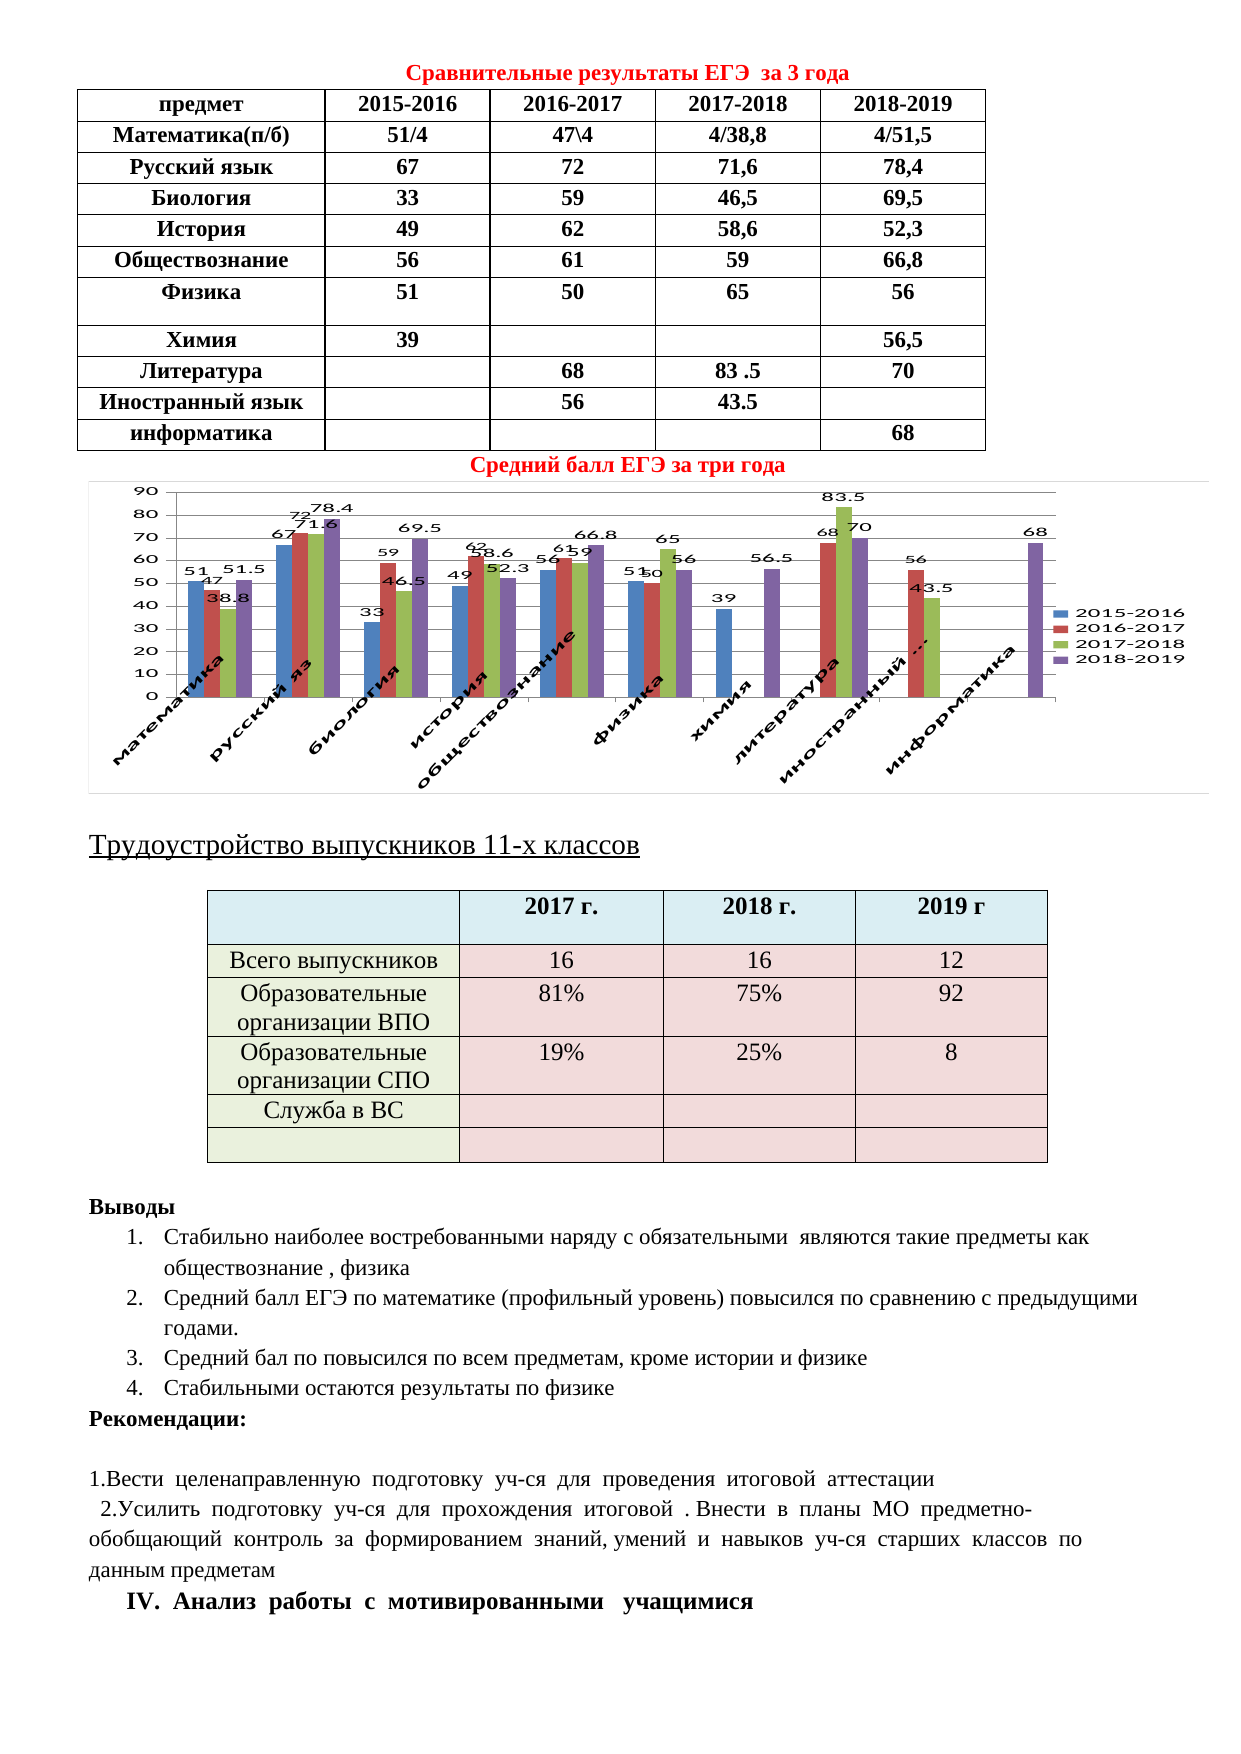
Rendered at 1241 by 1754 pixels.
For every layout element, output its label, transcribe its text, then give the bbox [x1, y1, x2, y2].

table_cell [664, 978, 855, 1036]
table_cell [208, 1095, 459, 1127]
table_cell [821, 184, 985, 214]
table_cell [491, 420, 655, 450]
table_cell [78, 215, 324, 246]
text IV. Анализ работы с мотивированными учащимися [89, 1586, 1166, 1614]
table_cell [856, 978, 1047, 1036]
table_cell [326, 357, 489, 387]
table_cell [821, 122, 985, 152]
text Трудоустройство выпускников 11-х классов [89, 827, 1166, 861]
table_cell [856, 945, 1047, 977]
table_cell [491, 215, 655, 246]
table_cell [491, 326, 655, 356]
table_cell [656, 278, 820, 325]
text Выводы [89, 1193, 1166, 1219]
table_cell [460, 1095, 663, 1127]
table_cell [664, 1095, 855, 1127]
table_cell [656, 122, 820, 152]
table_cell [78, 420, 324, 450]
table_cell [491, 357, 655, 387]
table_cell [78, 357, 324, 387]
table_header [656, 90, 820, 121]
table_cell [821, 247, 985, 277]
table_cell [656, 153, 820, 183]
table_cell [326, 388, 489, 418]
list Средний балл ЕГЭ по математике (профильный уровень) повысился по сравнению с предыдущими годами. [126, 1284, 1166, 1340]
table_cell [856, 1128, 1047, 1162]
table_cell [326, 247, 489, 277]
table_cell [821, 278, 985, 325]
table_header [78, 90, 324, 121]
text Сравнительные результаты ЕГЭ за 3 года [89, 59, 1166, 85]
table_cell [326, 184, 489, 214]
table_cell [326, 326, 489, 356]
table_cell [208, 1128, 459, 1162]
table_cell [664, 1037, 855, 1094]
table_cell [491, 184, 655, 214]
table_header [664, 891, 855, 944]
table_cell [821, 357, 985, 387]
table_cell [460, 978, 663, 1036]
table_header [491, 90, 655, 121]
list Стабильно наиболее востребованными наряду с обязательными являются такие предметы как обществознание , физика [126, 1223, 1166, 1280]
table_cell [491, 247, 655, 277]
text Средний балл ЕГЭ за три года [89, 451, 1166, 477]
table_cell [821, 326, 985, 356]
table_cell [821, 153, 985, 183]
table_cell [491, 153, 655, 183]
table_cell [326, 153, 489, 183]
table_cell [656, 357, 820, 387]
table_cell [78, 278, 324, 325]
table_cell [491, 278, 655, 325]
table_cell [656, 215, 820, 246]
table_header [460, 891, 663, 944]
text 2.Усилить подготовку уч-ся для прохождения итоговой . Внести в планы МО предметно-обобщающий контроль за формированием знаний, умений и навыков уч-ся старших классов по данным предметам [89, 1495, 1166, 1582]
list Стабильными остаются результаты по физике [126, 1374, 1166, 1401]
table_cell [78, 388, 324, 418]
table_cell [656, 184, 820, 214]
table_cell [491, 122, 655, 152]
text 1.Вести целенаправленную подготовку уч-ся для проведения итоговой аттестации [89, 1465, 1166, 1491]
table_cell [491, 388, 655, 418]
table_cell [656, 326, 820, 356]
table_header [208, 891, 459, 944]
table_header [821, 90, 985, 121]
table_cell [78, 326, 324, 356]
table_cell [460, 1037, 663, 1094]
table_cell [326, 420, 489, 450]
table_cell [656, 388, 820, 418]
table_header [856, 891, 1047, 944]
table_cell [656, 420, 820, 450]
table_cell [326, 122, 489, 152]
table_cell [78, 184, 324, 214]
list Средний бал по повысился по всем предметам, кроме истории и физике [126, 1344, 1166, 1371]
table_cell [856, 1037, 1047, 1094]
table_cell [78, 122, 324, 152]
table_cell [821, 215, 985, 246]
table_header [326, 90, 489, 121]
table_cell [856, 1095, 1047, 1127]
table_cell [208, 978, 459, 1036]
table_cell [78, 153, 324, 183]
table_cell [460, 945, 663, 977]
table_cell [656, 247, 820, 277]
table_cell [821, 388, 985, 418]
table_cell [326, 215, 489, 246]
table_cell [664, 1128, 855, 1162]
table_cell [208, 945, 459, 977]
text Рекомендации: [89, 1404, 1166, 1431]
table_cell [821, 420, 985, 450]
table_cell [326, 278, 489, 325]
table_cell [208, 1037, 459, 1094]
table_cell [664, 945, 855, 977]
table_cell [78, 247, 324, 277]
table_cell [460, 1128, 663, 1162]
